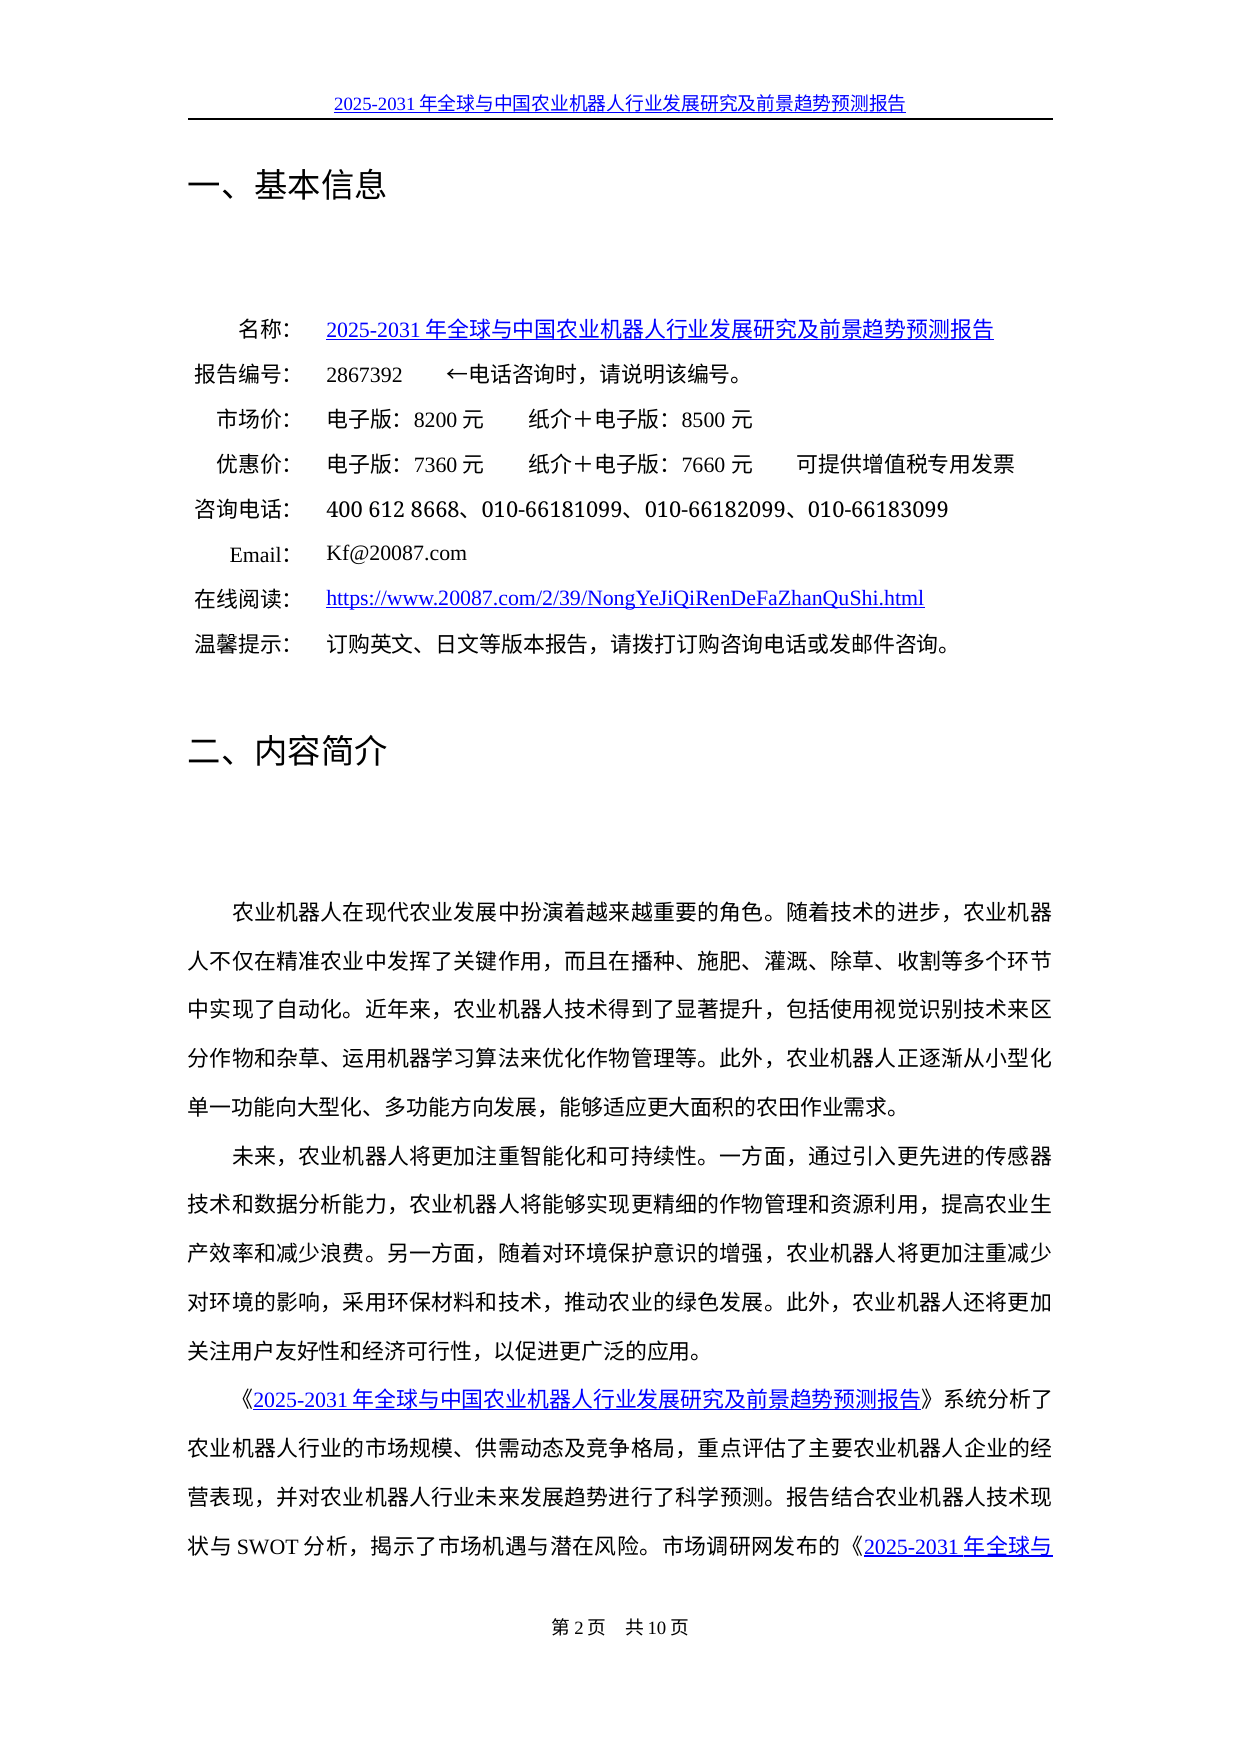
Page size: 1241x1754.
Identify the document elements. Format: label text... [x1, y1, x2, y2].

table_cell Email： [167, 537, 315, 582]
title 二、内容简介 [187, 717, 1053, 782]
table_cell 市场价： [167, 402, 315, 447]
table_cell 优惠价： [167, 447, 315, 492]
table_cell Kf@20087.com [315, 537, 1073, 582]
table_cell 2867392 ←电话咨询时，请说明该编号。 [315, 357, 1073, 402]
title 一、基本信息 [187, 150, 1053, 215]
table_cell 温馨提示： [167, 627, 315, 672]
table_cell 电子版：8200 元 纸介＋电子版：8500 元 [315, 402, 1073, 447]
table_cell 在线阅读： [167, 582, 315, 627]
table_cell 咨询电话： [167, 492, 315, 537]
table_cell 订购英文、日文等版本报告，请拨打订购咨询电话或发邮件咨询。 [315, 627, 1073, 672]
table_cell 电子版：7360 元 纸介＋电子版：7660 元 可提供增值税专用发票 [315, 447, 1073, 492]
table_cell [315, 582, 1073, 627]
table_cell 400 612 8668、010-66181099、010-66182099、010-66183099 [315, 492, 1073, 537]
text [187, 894, 1053, 1561]
table_header 2025-2031年全球与中国农业机器人行业发展研究及前景趋势预测报告 [315, 312, 1073, 357]
table_header 名称： [167, 312, 315, 357]
table_cell 报告编号： [167, 357, 315, 402]
